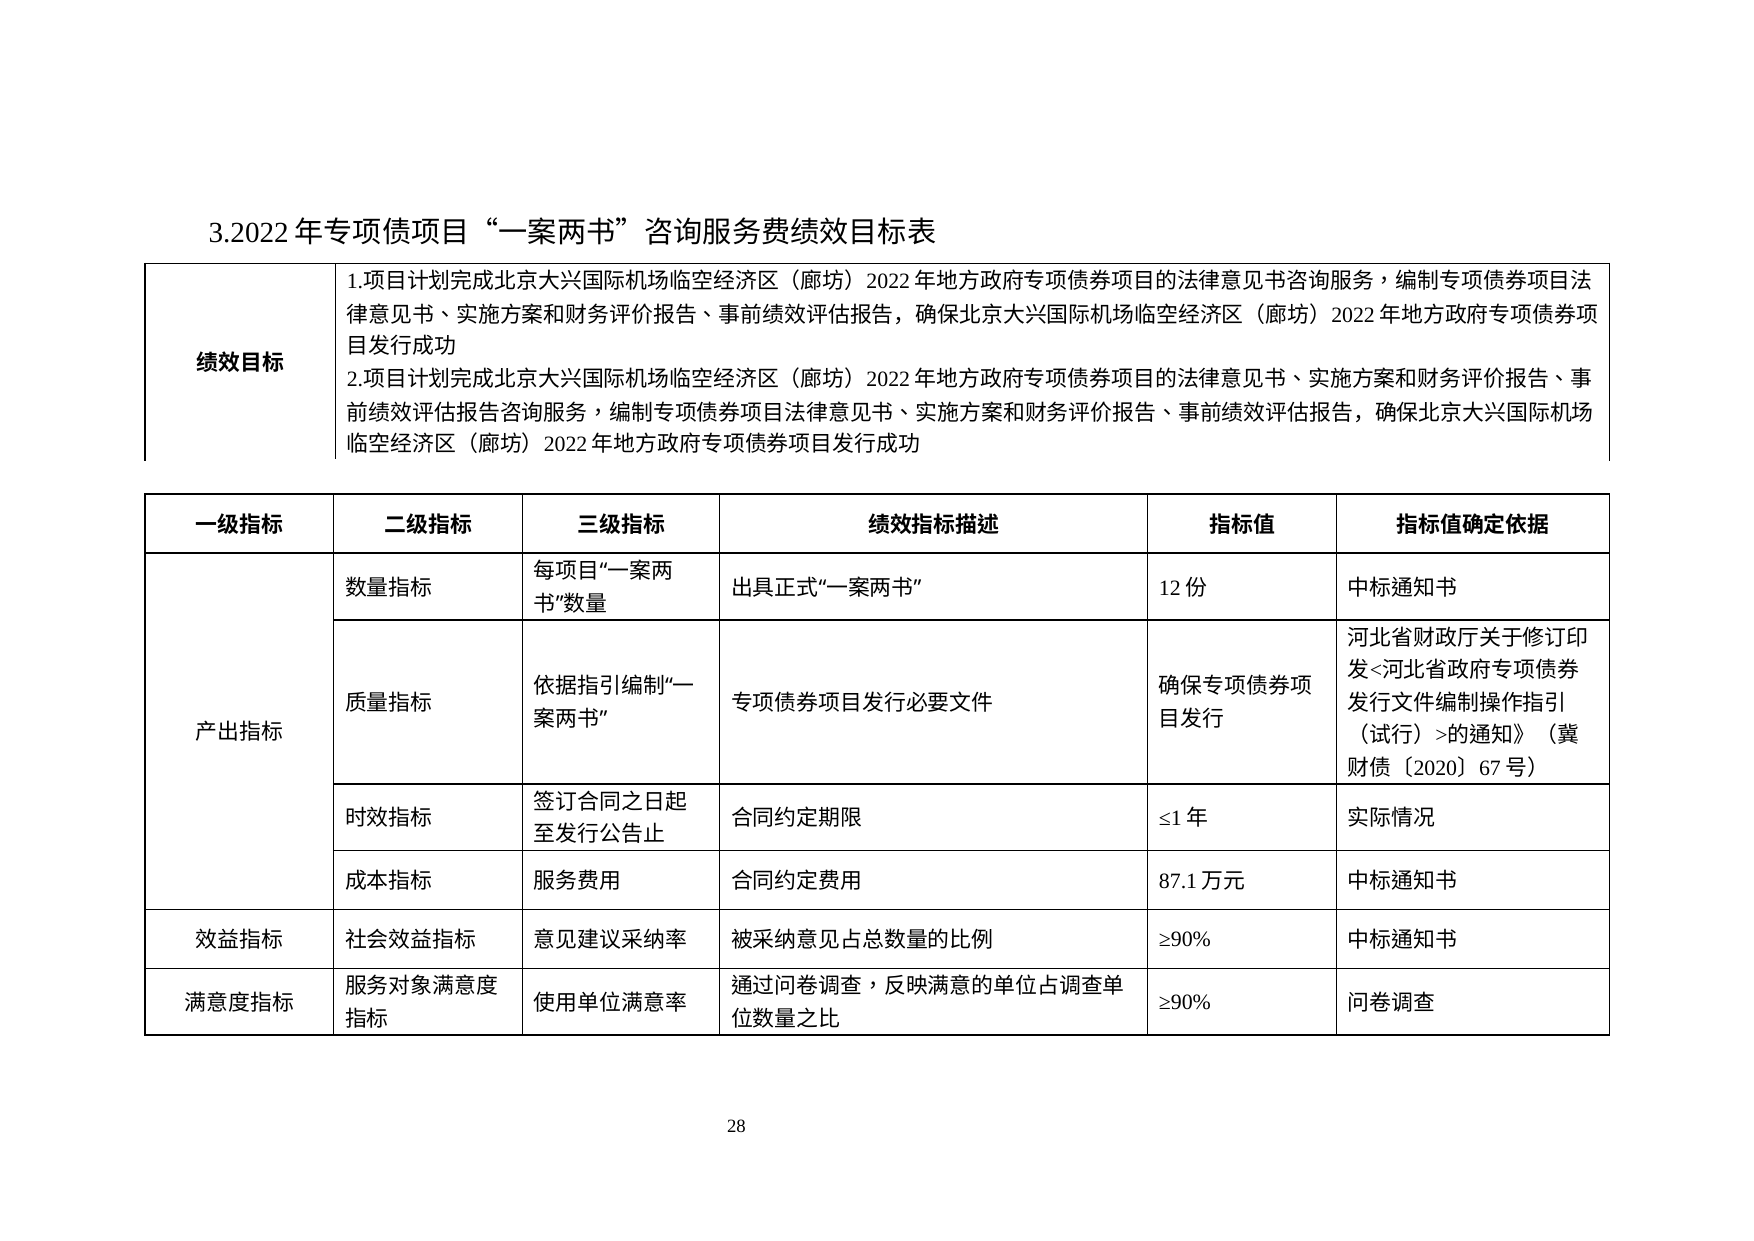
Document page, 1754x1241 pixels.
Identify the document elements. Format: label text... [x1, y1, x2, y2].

table_header 指标值确定依据 [1337, 495, 1609, 552]
table_cell 质量指标 [334, 621, 522, 783]
table_cell 数量指标 [334, 554, 522, 619]
table_cell 每项目“一案两书”数量 [523, 554, 719, 619]
text 3.2022年专项债项目“一案两书”咨询服务费绩效目标表 [150, 198, 1604, 263]
table_cell 实际情况 [1337, 785, 1609, 849]
table_cell ≥90% [1148, 969, 1336, 1034]
table_header 一级指标 [146, 495, 333, 552]
table_header 1.项目计划完成北京大兴国际机场临空经济区（廊坊）2022年地方政府专项债券项目的法律意见书咨询服务，编制专项债券项目法律意见书、实施方案和财务评价报告、事前绩效评估报告，确保北京大兴国际机场临空经济区（廊坊）2022年地方政府专项债券项目发行成功 2.项目计划完成北京大兴国际机场临空经济区（廊坊）2022年地方政府专项债券项目的法律意见书、实施方案和财务评价报告、事前绩效评估报告咨询服务，编制专项债券项目法律意见书、实施方案和财务评价报告、事前绩效评估报告，确保北京大兴国际机场临空经济区（廊坊）2022年地方政府专项债券项目发行成功 [336, 264, 1609, 459]
table_cell 合同约定费用 [720, 851, 1147, 908]
table_cell 依据指引编制“一案两书” [523, 621, 719, 783]
table_cell 被采纳意见占总数量的比例 [720, 910, 1147, 968]
table_cell 效益指标 [146, 910, 333, 968]
table_cell 签订合同之日起至发行公告止 [523, 785, 719, 849]
table_cell 社会效益指标 [334, 910, 522, 968]
table_header 指标值 [1148, 495, 1336, 552]
table_header 绩效指标描述 [720, 495, 1147, 552]
table_cell 12份 [1148, 554, 1336, 619]
table_cell 服务费用 [523, 851, 719, 908]
table_cell 87.1万元 [1148, 851, 1336, 908]
table_header 二级指标 [334, 495, 522, 552]
table_header 绩效目标 [146, 264, 335, 459]
table_cell 服务对象满意度指标 [334, 969, 522, 1034]
table_cell 问卷调查 [1337, 969, 1609, 1034]
table_cell 使用单位满意率 [523, 969, 719, 1034]
table_cell 通过问卷调查，反映满意的单位占调查单位数量之比 [720, 969, 1147, 1034]
table_cell 中标通知书 [1337, 910, 1609, 968]
table_header 三级指标 [523, 495, 719, 552]
table_cell 合同约定期限 [720, 785, 1147, 849]
table_cell 河北省财政厅关于修订印发<河北省政府专项债券发行文件编制操作指引（试行）>的通知》（冀财债〔2020〕67号） [1337, 621, 1609, 783]
table_cell 出具正式“一案两书” [720, 554, 1147, 619]
table_cell 时效指标 [334, 785, 522, 849]
table_cell 满意度指标 [146, 969, 333, 1034]
table_cell 中标通知书 [1337, 851, 1609, 908]
table_cell 产出指标 [146, 554, 333, 908]
table_cell ≤1年 [1148, 785, 1336, 849]
table_cell ≥90% [1148, 910, 1336, 968]
table_cell 中标通知书 [1337, 554, 1609, 619]
table_cell 成本指标 [334, 851, 522, 908]
table_cell 确保专项债券项目发行 [1148, 621, 1336, 783]
table_cell 意见建议采纳率 [523, 910, 719, 968]
table_cell 专项债券项目发行必要文件 [720, 621, 1147, 783]
